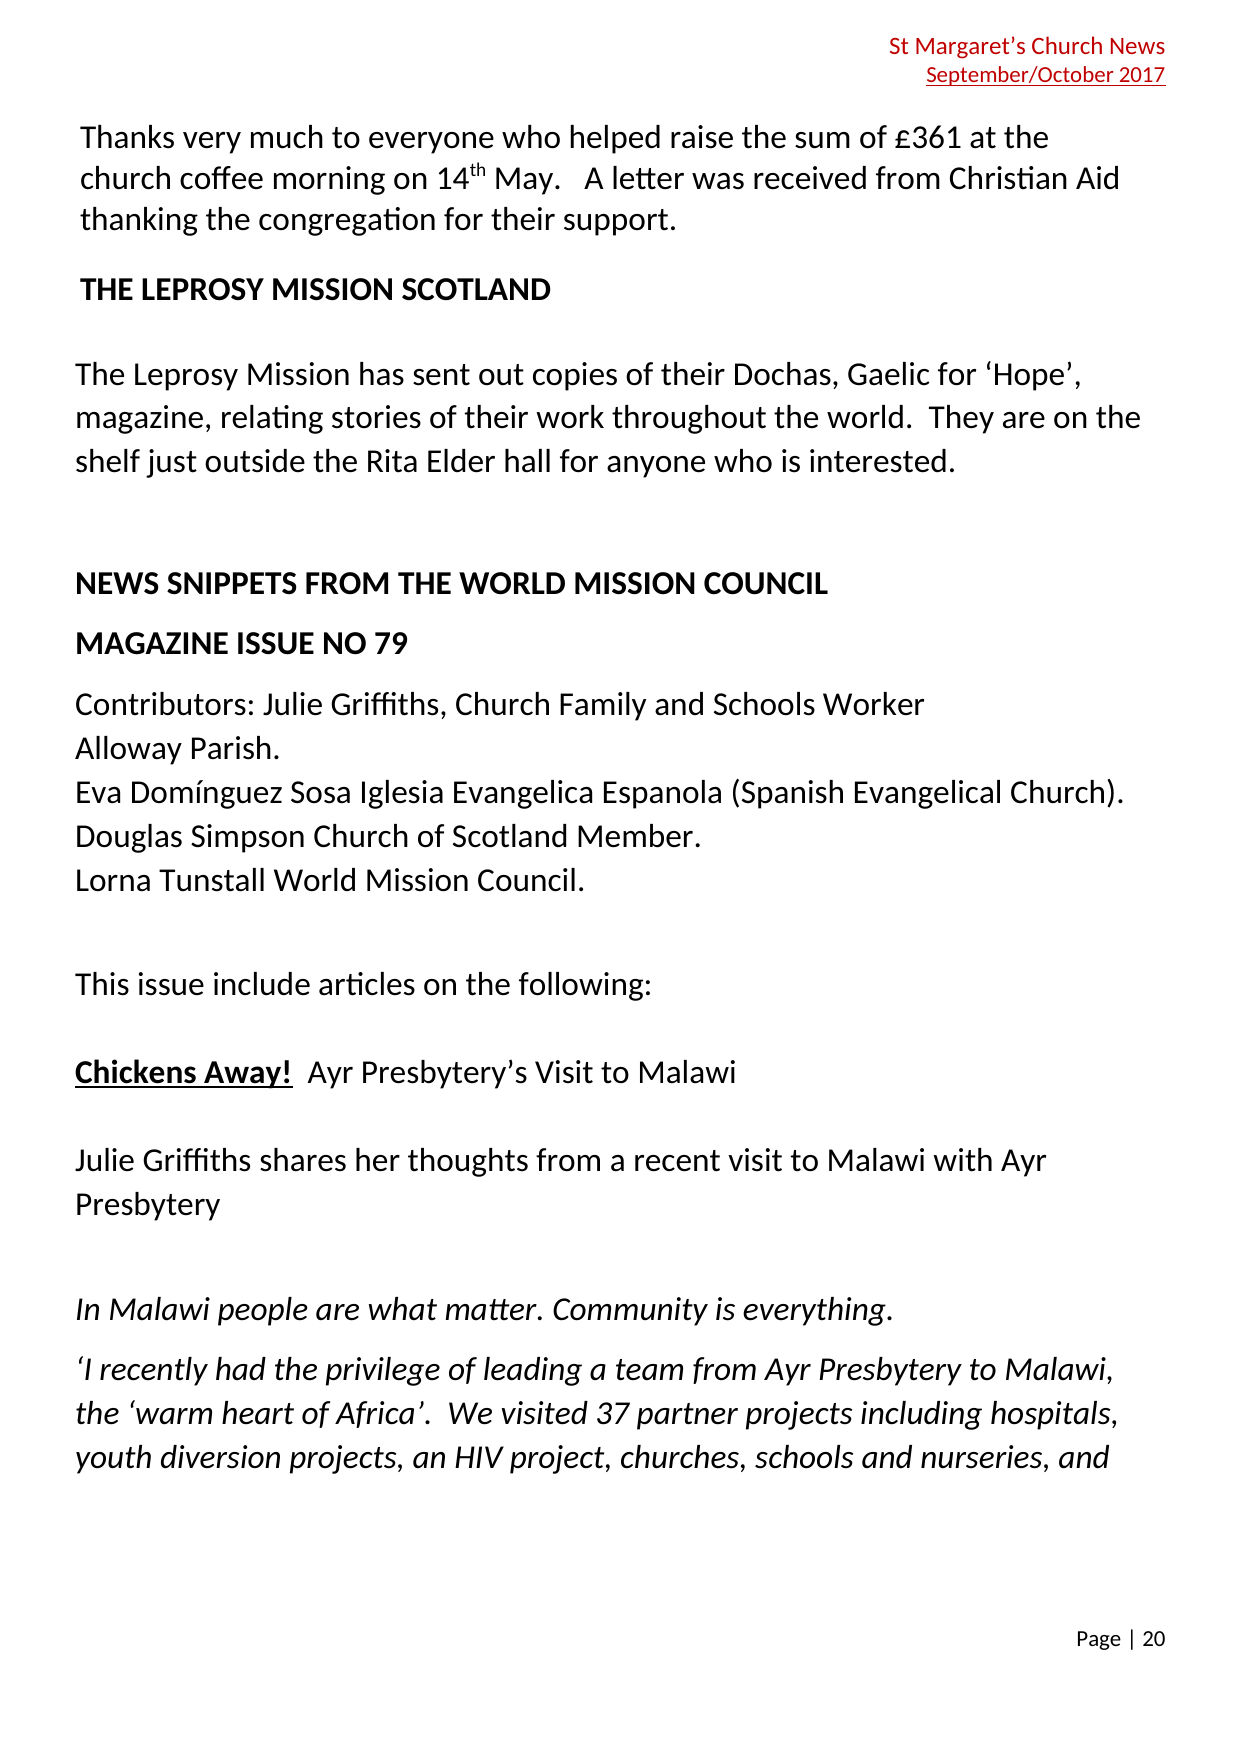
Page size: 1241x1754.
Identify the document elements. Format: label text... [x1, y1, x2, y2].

text Douglas Simpson Church of Scotland Member. [75, 815, 1165, 856]
text Chickens Away! Ayr Presbytery’s Visit to Malawi [75, 1051, 1165, 1092]
text This issue include articles on the following: [75, 963, 1165, 1004]
text The Leprosy Mission has sent out copies of their Dochas, Gaelic for ‘Hope’, magazine, relating stories of their work throughout the world. They are on the shelf just outside the Rita Elder hall for anyone who is interested. [75, 353, 1165, 481]
text THE LEPROSY MISSION SCOTLAND [80, 268, 1134, 309]
text Thanks very much to everyone who helped raise the sum of £361 at the church coffee morning on 14th May. A letter was received from Christian Aid thanking the congregation for their support. [677, 117, 1134, 239]
text In Malawi people are what matter. Community is everything. [75, 1288, 1165, 1328]
text Presbytery [75, 1183, 1165, 1224]
text Alloway Parish. [75, 727, 1165, 768]
text Julie Griffiths shares her thoughts from a recent visit to Malawi with Ayr [75, 1139, 1165, 1180]
text NEWS SNIPPETS FROM THE WORLD MISSION COUNCIL [75, 562, 1165, 602]
text Contributors: Julie Griffiths, Church Family and Schools Worker [75, 683, 1165, 724]
text MAGAZINE ISSUE NO 79 [75, 622, 1165, 663]
text ‘I recently had the privilege of leading a team from Ayr Presbytery to Malawi, the ‘warm heart of Africa’. We visited 37 partner projects including hospitals, youth diversion projects, an HIV project, churches, schools and nurseries, and [75, 1348, 1165, 1477]
text Eva Domínguez Sosa Iglesia Evangelica Espanola (Spanish Evangelical Church). [75, 771, 1165, 812]
text Lorna Tunstall World Mission Council. [75, 859, 1165, 899]
